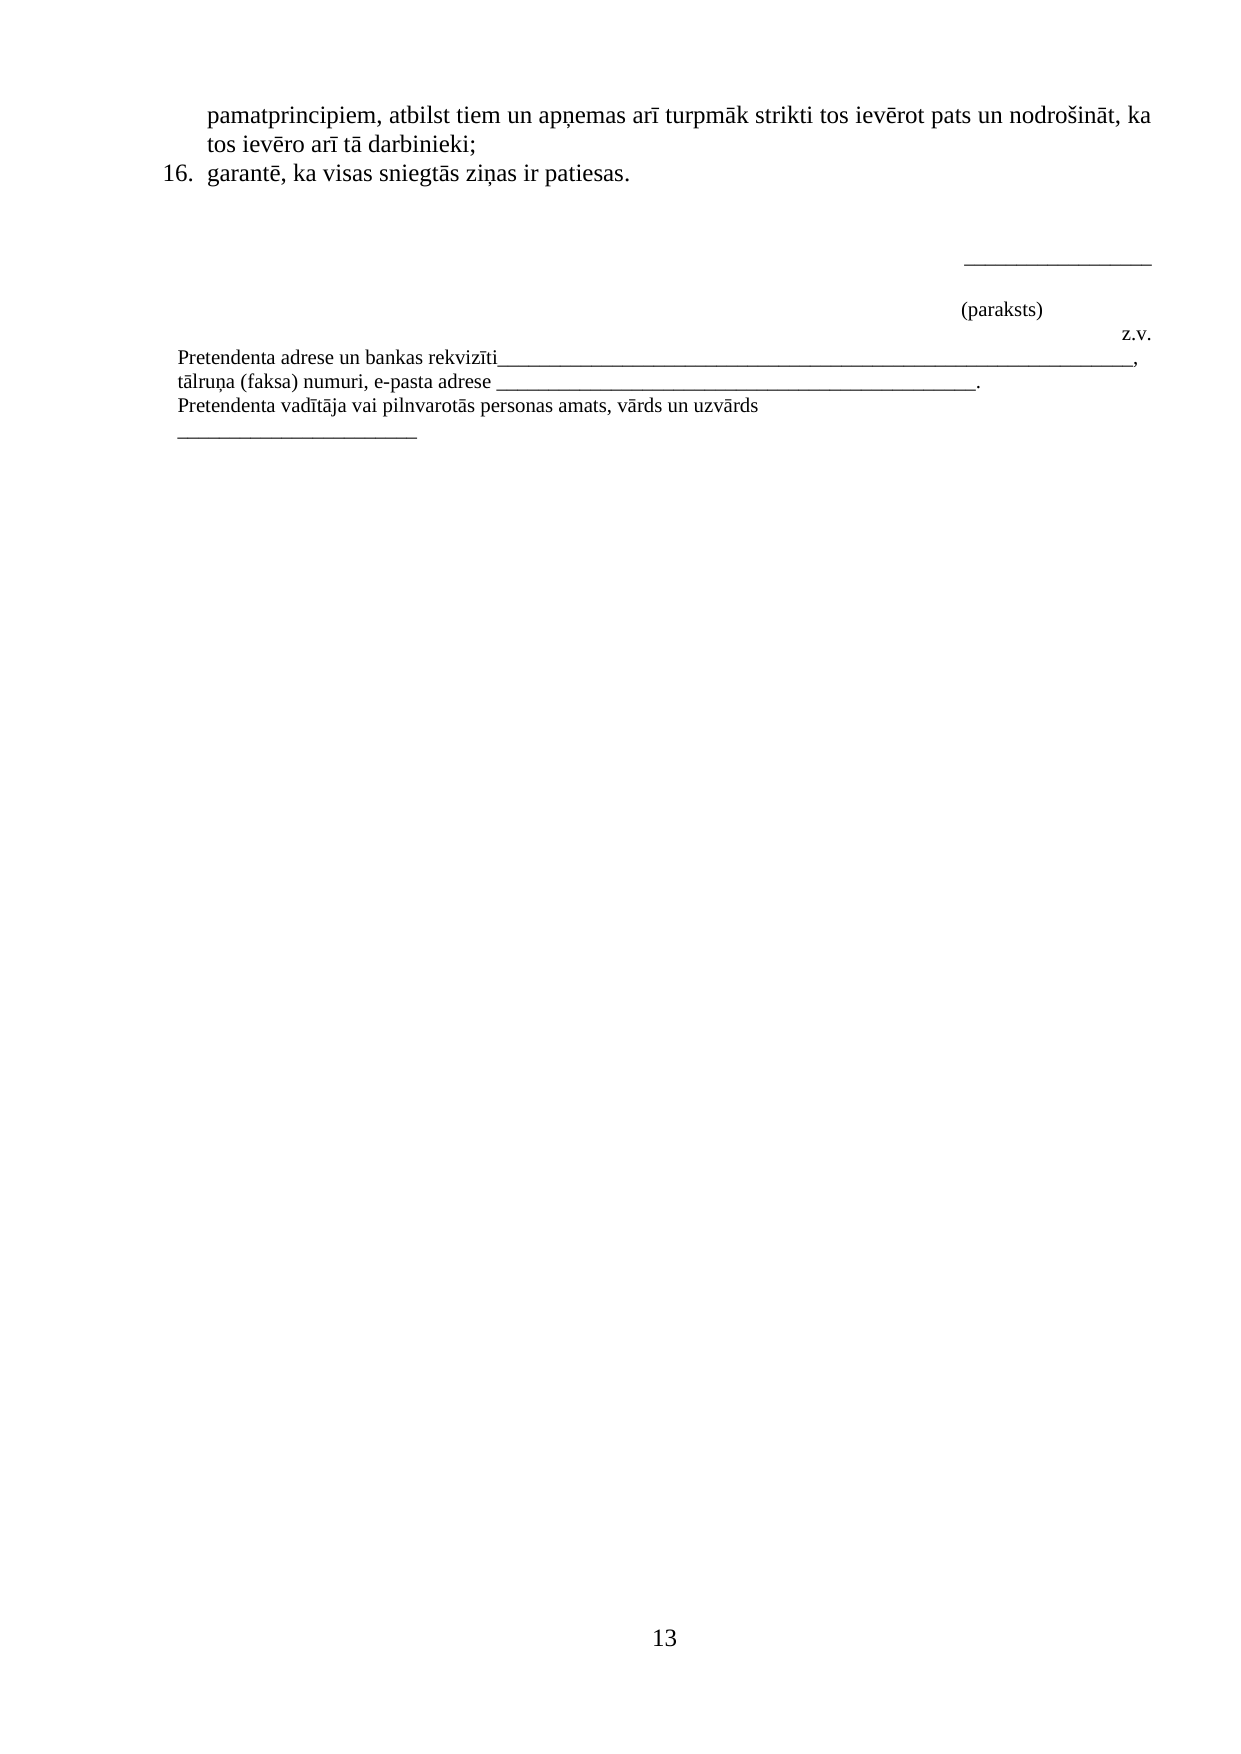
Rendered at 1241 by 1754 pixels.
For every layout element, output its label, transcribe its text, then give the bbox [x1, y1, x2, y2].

text _______________________ [177, 417, 1152, 441]
text tālruņa (faksa) numuri, e-pasta adrese ______________________________________________. [177, 369, 1152, 393]
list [162, 100, 1152, 158]
text Pretendenta vadītāja vai pilnvarotās personas amats, vārds un uzvārds [177, 393, 1152, 417]
text z.v. [177, 321, 1152, 345]
text (paraksts) [852, 268, 1152, 321]
text __________________ [177, 244, 1152, 268]
list garantē, ka visas sniegtās ziņas ir patiesas. [162, 158, 1152, 187]
text Pretendenta adrese un bankas rekvizīti_____________________________________________________________, [177, 345, 1152, 369]
